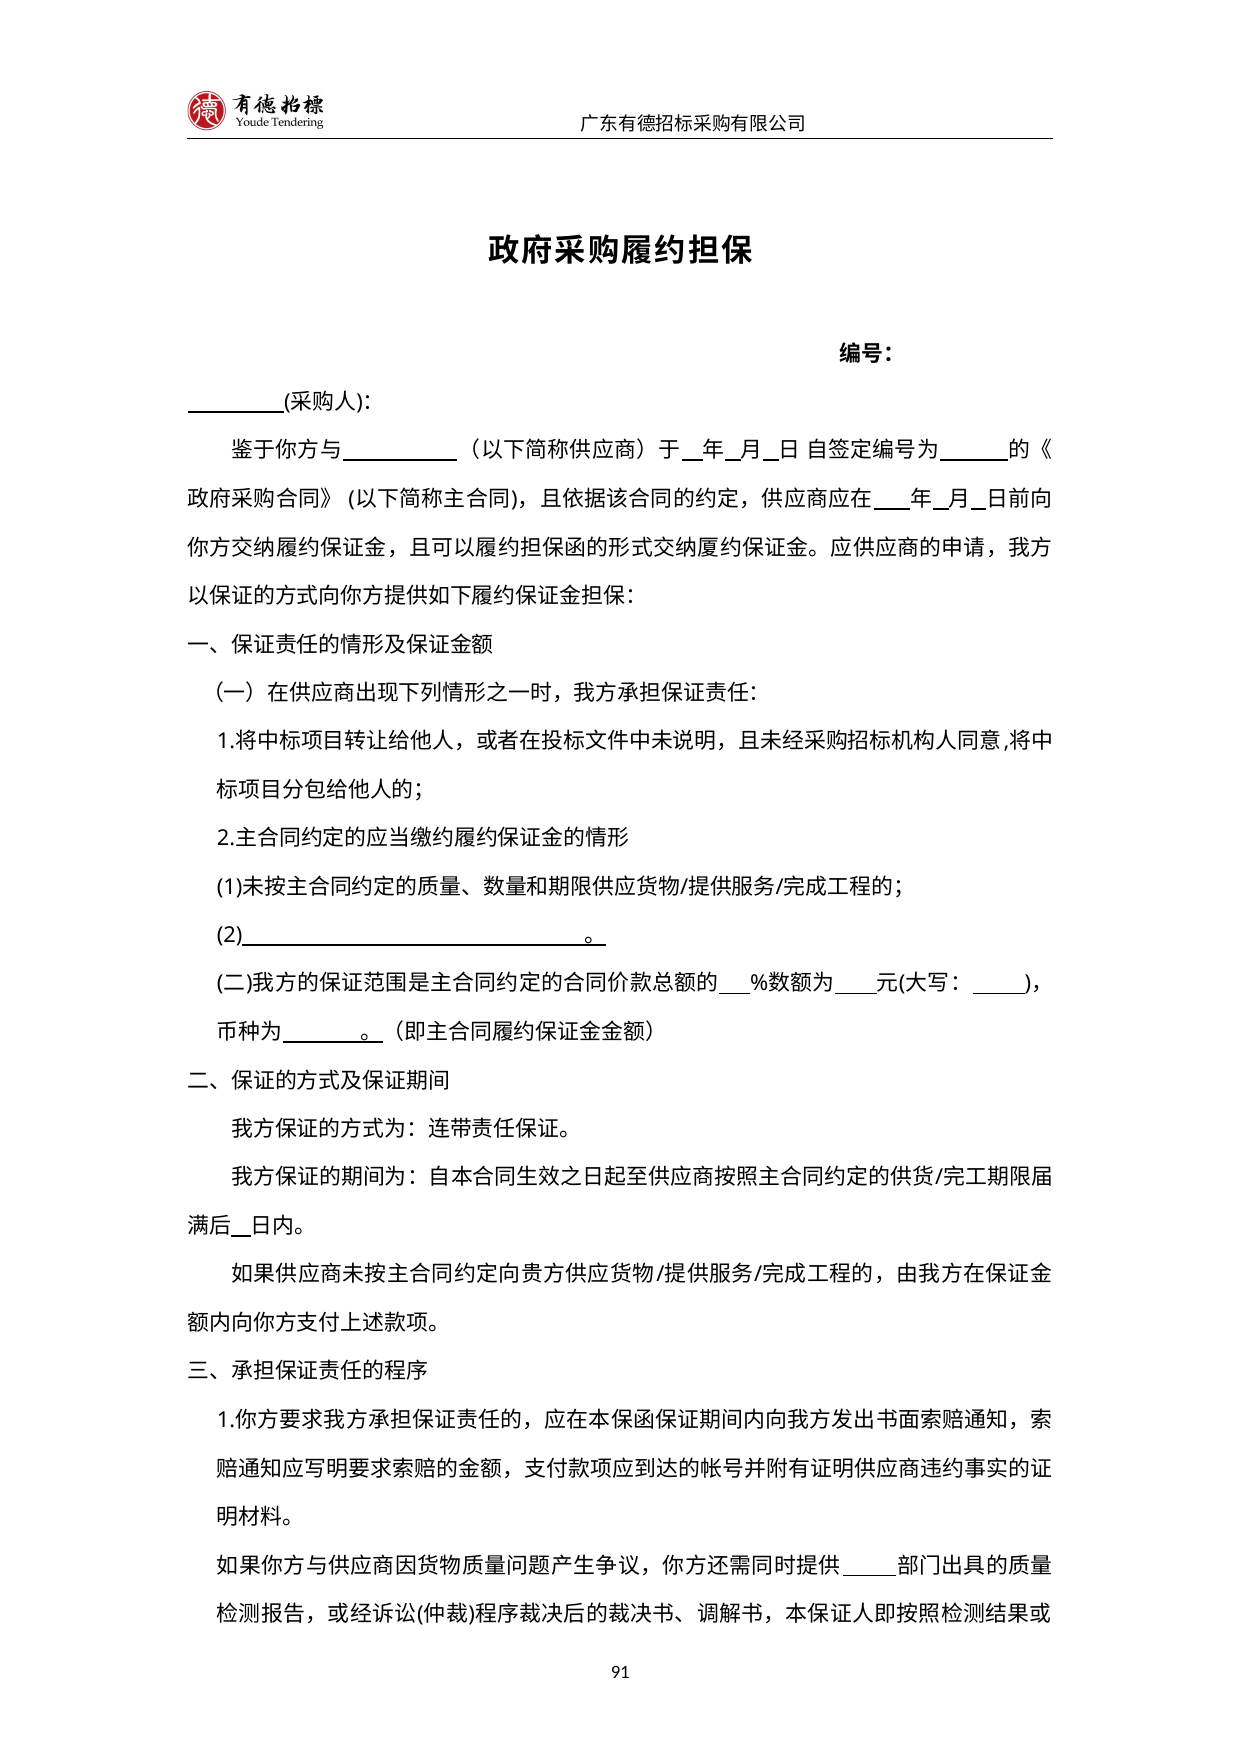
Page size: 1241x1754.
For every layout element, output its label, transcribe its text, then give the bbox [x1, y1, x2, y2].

text 1.你方要求我方承担保证责任的，应在本保函保证期间内向我方发出书面索赔通知，索赔通知应写明要求索赔的金额，支付款项应到达的帐号并附有证明供应商违约事实的证明材料。 [217, 1401, 1053, 1531]
text 我方保证的方式为：连带责任保证。 [187, 1111, 1053, 1143]
text 政府采购履约担保 [187, 215, 1053, 280]
text (采购人)： [187, 383, 1053, 416]
text (2) 。 [217, 917, 1053, 949]
picture [187, 88, 325, 131]
text 一、保证责任的情形及保证金额 [187, 626, 1053, 659]
text (1)未按主合同约定的质量、数量和期限供应货物/提供服务/完成工程的； [217, 868, 1053, 901]
text 二、保证的方式及保证期间 [187, 1062, 1053, 1095]
text 三、承担保证责任的程序 [187, 1353, 1053, 1386]
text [217, 1547, 1053, 1628]
text 我方保证的期间为：自本合同生效之日起至供应商按照主合同约定的供货/完工期限届满后 日内。 [187, 1159, 1053, 1240]
text 鉴于你方与 （以下简称供应商）于 年 月 日 自签定编号为 的《 政府采购合同》 (以下简称主合同)，且依据该合同的约定，供应商应在 年 月 日前向你方交纳履约保证金，且可以履约担保函的形式交纳厦约保证金。应供应商的申请，我方以保证的方式向你方提供如下履约保证金担保： [187, 432, 1053, 611]
text (二)我方的保证范围是主合同约定的合同价款总额的 %数额为 元(大写： )，币种为 。（即主合同履约保证金金额） [217, 965, 1053, 1046]
text （一）在供应商出现下列情形之一时，我方承担保证责任： [202, 675, 1053, 707]
text 2.主合同约定的应当缴约履约保证金的情形 [217, 820, 1053, 853]
text 编号： [187, 335, 1053, 368]
text 如果供应商未按主合同约定向贵方供应货物/提供服务/完成工程的，由我方在保证金额内向你方支付上述款项。 [187, 1256, 1053, 1337]
text 1.将中标项目转让给他人，或者在投标文件中未说明，且未经采购招标机构人同意,将中标项目分包给他人的； [217, 723, 1053, 804]
